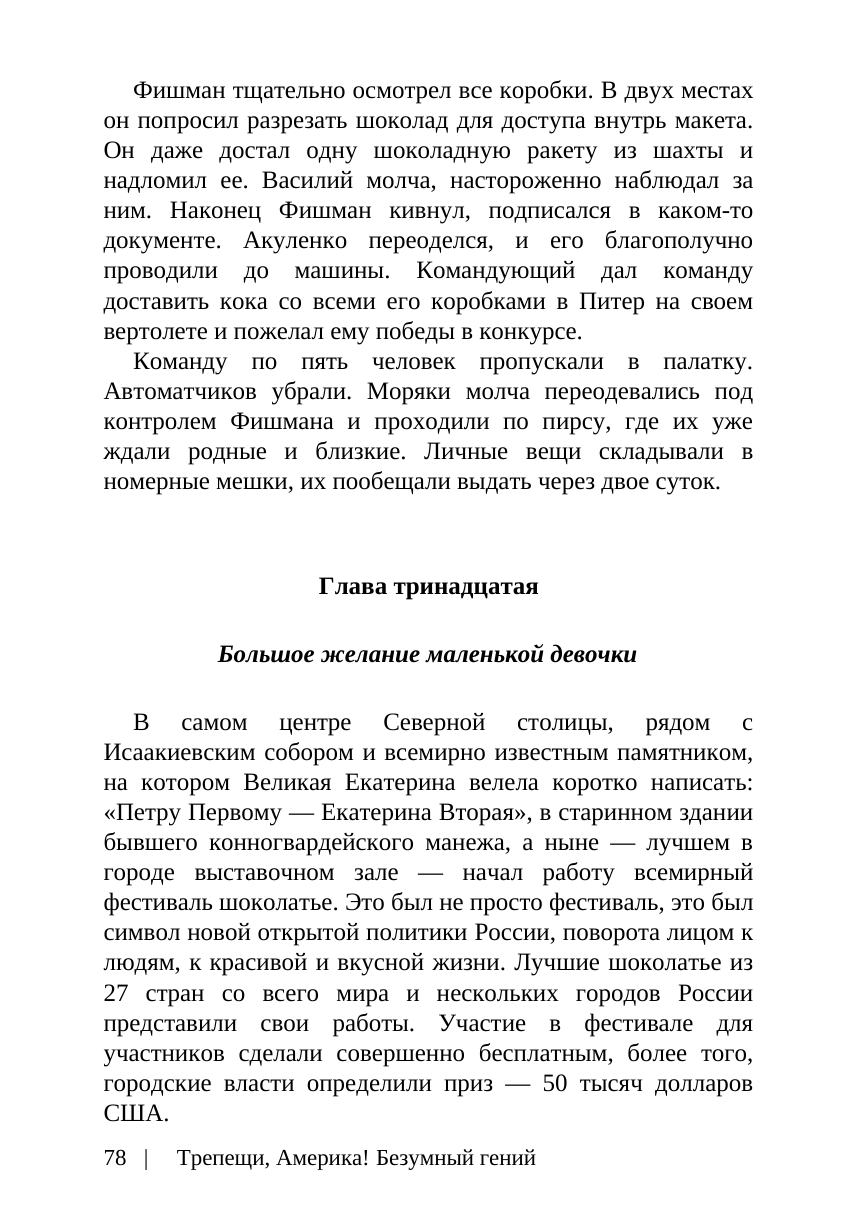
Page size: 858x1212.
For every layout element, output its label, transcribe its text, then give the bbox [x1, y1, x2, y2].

text Команду по пять человек пропускали в палатку. Автоматчиков убрали. Моряки молча переодевались под контролем Фишмана и проходили по пирсу, где их уже ждали родные и близкие. Личные вещи складывали в номерные мешки, их пообещали выдать через двое суток. [103, 346, 754, 495]
text Глава тринадцатая [103, 571, 754, 600]
text В самом центре Северной столицы, рядом с Исаакиевским собором и всемирно известным памятником, на котором Великая Екатерина велела коротко написать: «Петру Первому — Екатерина Вторая», в старинном здании бывшего конногвардейского манежа, а ныне — лучшем в городе выставочном зале — начал работу всемирный фестиваль шоколатье. Это был не просто фестиваль, это был символ новой открытой политики России, поворота лицом к людям, к красивой и вкусной жизни. Лучшие шоколатье из 27 стран со всего мира и нескольких городов России представили свои работы. Участие в фестивале для участников сделали совершенно бесплатным, более того, городские власти определили приз — 50 тысяч долларов США. [103, 707, 754, 1127]
text Большое желание маленькой девочки [103, 639, 754, 668]
text Фишман тщательно осмотрел все коробки. В двух местах он попросил разрезать шоколад для доступа внутрь макета. Он даже достал одну шоколадную ракету из шахты и надломил ее. Василий молча, настороженно наблюдал за ним. Наконец Фишман кивнул, подписался в каком-то документе. Акуленко переоделся, и его благополучно проводили до машины. Командующий дал команду доставить кока со всеми его коробками в Питер на своем вертолете и пожелал ему победы в конкурсе. [103, 75, 754, 344]
